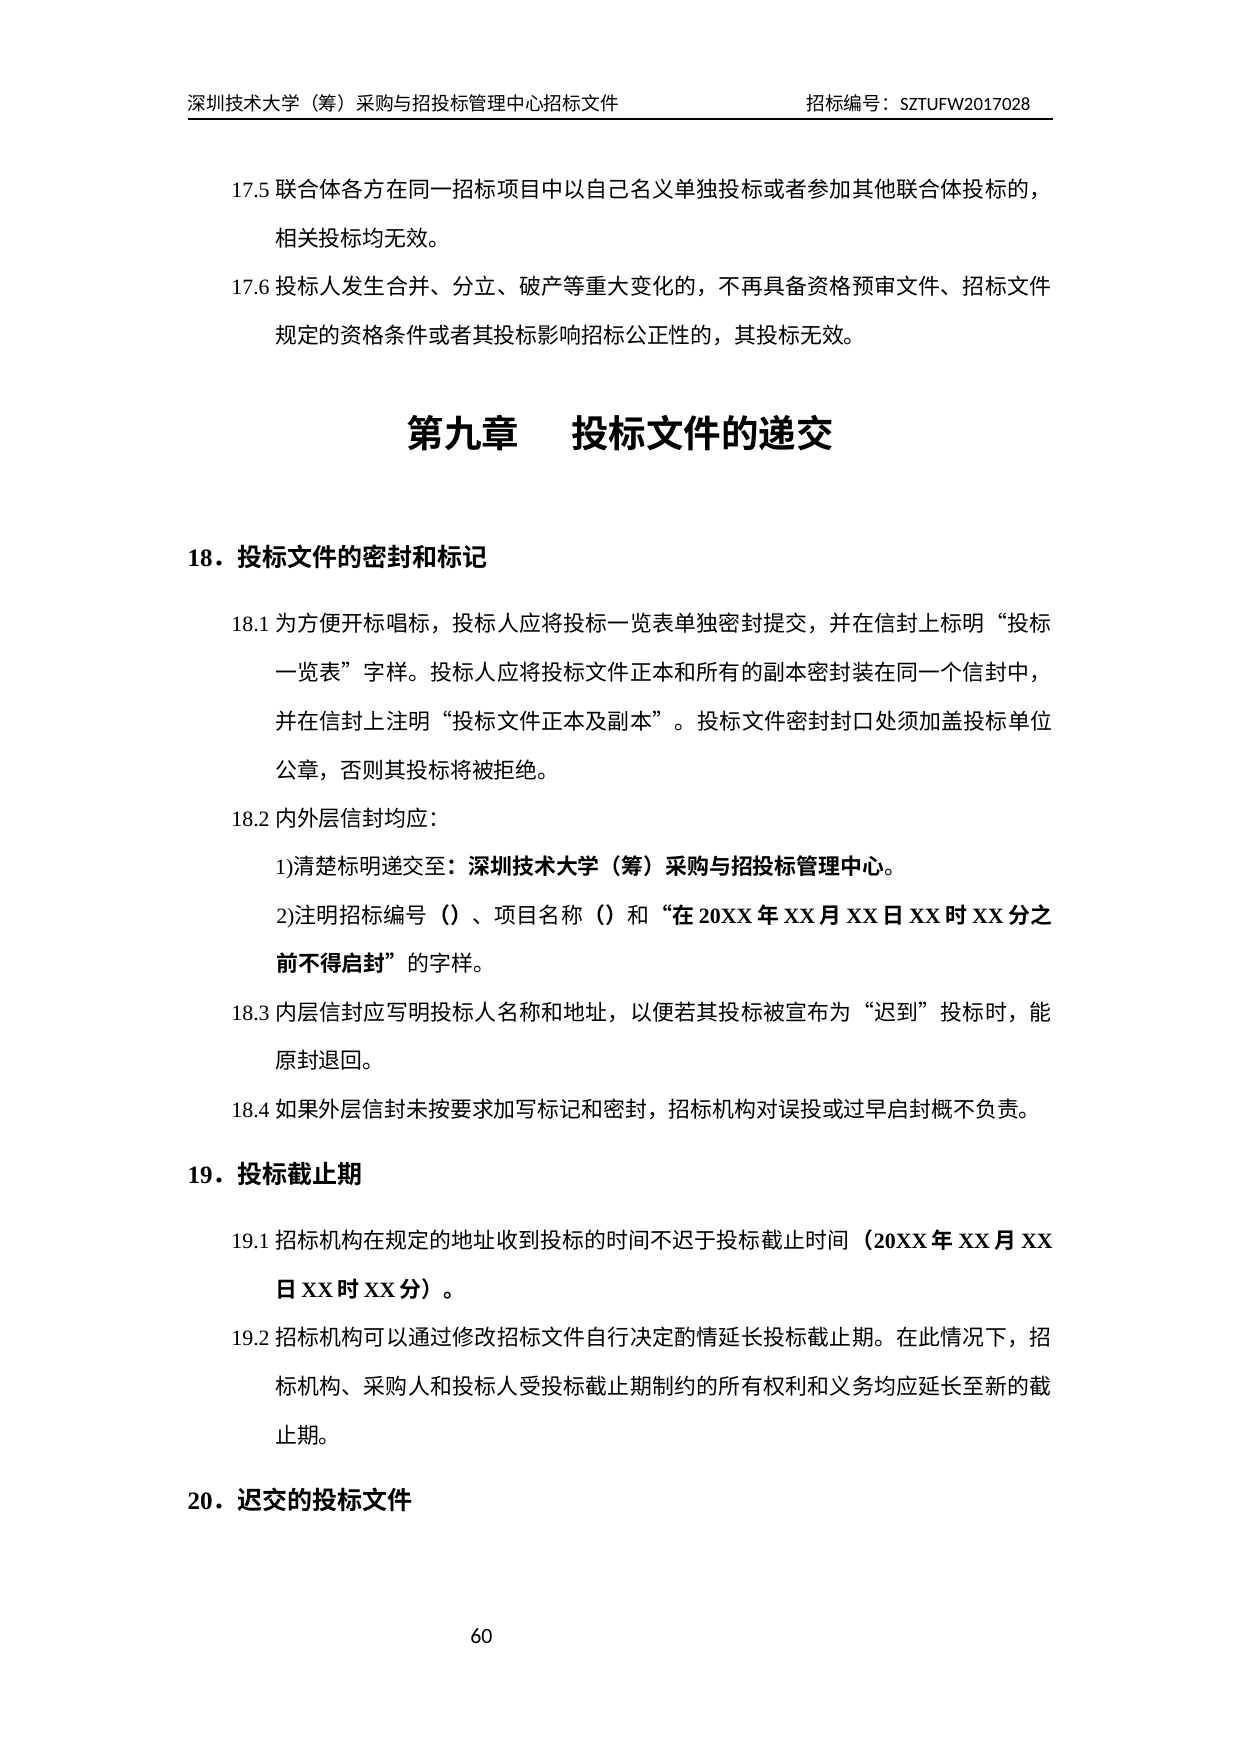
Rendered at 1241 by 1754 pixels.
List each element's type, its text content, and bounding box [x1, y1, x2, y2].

list 联合体各方在同一招标项目中以自己名义单独投标或者参加其他联合体投标的，相关投标均无效。 [231, 172, 1053, 253]
list 内外层信封均应： [231, 801, 1053, 833]
text 18．投标文件的密封和标记 [187, 523, 1053, 588]
list 投标人发生合并、分立、破产等重大变化的，不再具备资格预审文件、招标文件规定的资格条件或者其投标影响招标公正性的，其投标无效。 [231, 269, 1053, 350]
list 为方便开标唱标，投标人应将投标一览表单独密封提交，并在信封上标明“投标一览表”字样。投标人应将投标文件正本和所有的副本密封装在同一个信封中，并在信封上注明“投标文件正本及副本”。投标文件密封封口处须加盖投标单位公章，否则其投标将被拒绝。 [231, 606, 1053, 785]
text 19．投标截止期 [187, 1140, 1053, 1205]
text 20．迟交的投标文件 [187, 1466, 1053, 1531]
text 2)注明招标编号（）、项目名称（）和“在20XX年XX月XX日XX时XX分之前不得启封”的字样。 [276, 897, 1053, 978]
list 内层信封应写明投标人名称和地址，以便若其投标被宣布为“迟到”投标时，能原封退回。 [231, 994, 1053, 1076]
text 1)清楚标明递交至：深圳技术大学（筹）采购与招投标管理中心。 [187, 849, 1053, 881]
text 投标文件的递交 [187, 398, 1053, 463]
list 招标机构在规定的地址收到投标的时间不迟于投标截止时间（20XX年XX月XX日XX时XX分）。 [231, 1223, 1053, 1304]
list 如果外层信封未按要求加写标记和密封，招标机构对误投或过早启封概不负责。 [231, 1091, 1053, 1124]
list 招标机构可以通过修改招标文件自行决定酌情延长投标截止期。在此情况下，招标机构、采购人和投标人受投标截止期制约的所有权利和义务均应延长至新的截止期。 [231, 1320, 1053, 1450]
